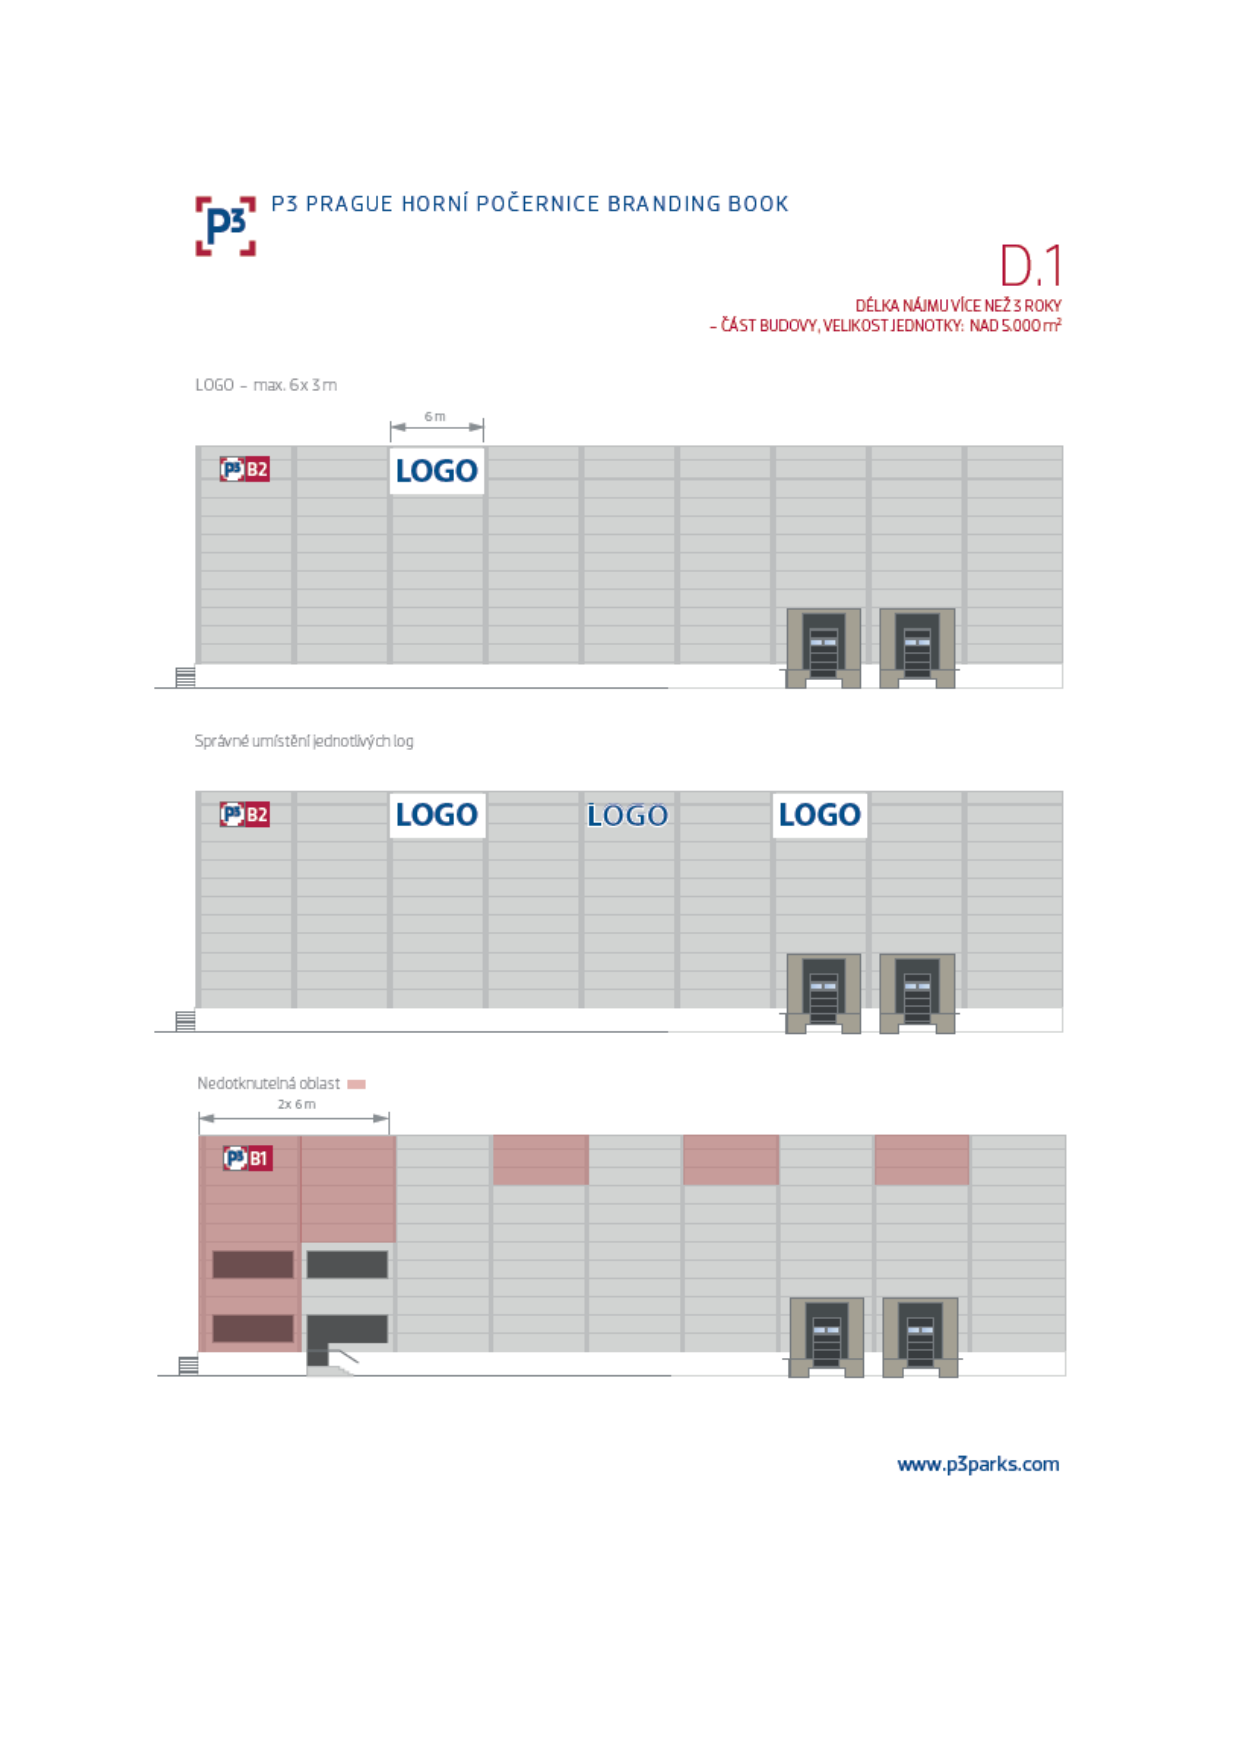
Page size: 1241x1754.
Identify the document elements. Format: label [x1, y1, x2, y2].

picture [150, 150, 1091, 1497]
